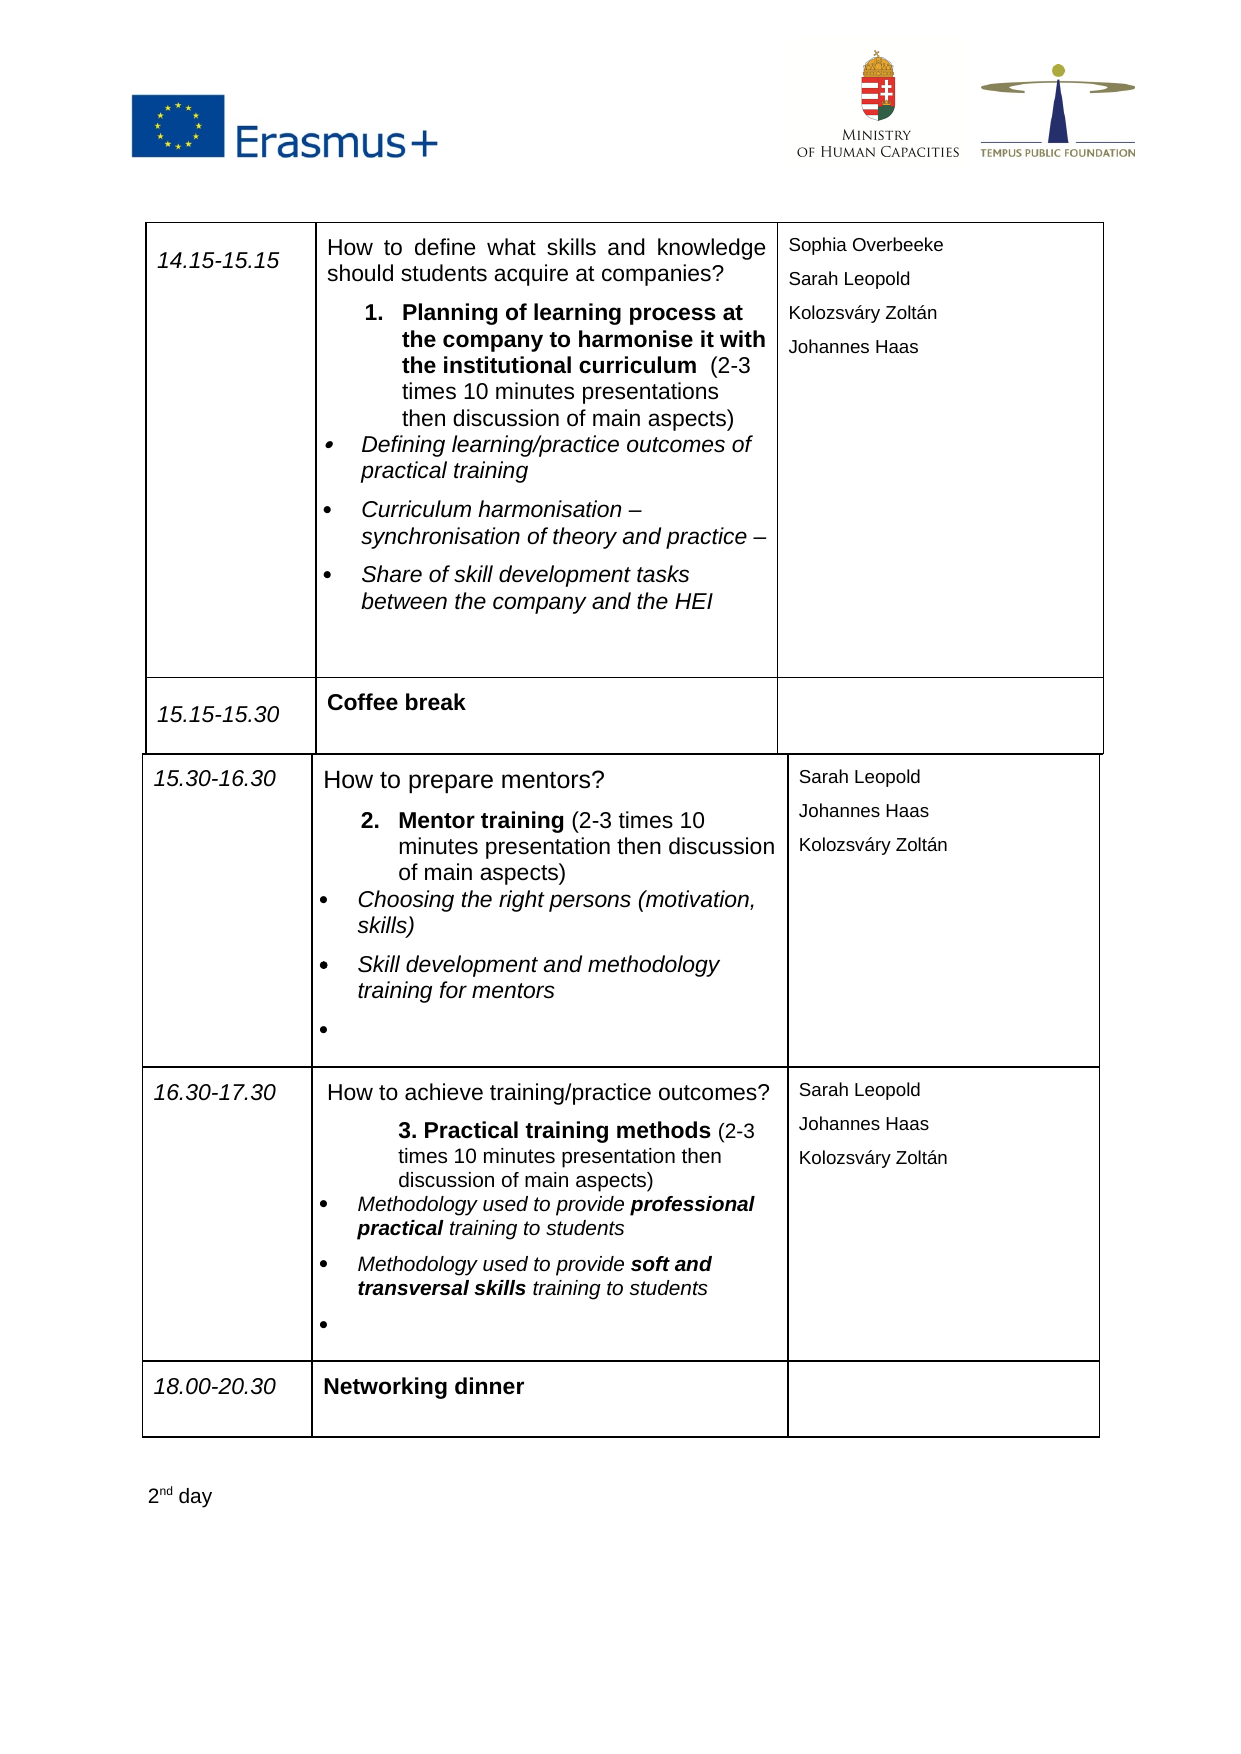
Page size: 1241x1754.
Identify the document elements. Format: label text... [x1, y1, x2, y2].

table_cell Sarah Leopold Johannes Haas Kolozsváry Zoltán [789, 755, 1099, 1066]
picture [980, 64, 1135, 158]
table_cell 15.15-15.30 [147, 678, 315, 753]
table_cell Sarah Leopold Johannes Haas Kolozsváry Zoltán [789, 1068, 1099, 1360]
text 2nd day [148, 1484, 1092, 1508]
table_cell How to achieve training/practice outcomes? 3. Practical training methods (2-3 times 10 minutes presentation then discussion of main aspects) Methodology used to provide professional practical training to students Methodology used to provide soft and transversal skills training to students [313, 1068, 787, 1360]
table_cell [789, 1362, 1099, 1436]
picture [786, 37, 970, 169]
table_cell Coffee break [317, 678, 777, 753]
table_cell [778, 678, 1103, 753]
table_cell 18.00-20.30 [143, 1362, 311, 1436]
table_cell How to prepare mentors? Mentor training (2-3 times 10 minutes presentation then discussion of main aspects) Choosing the right persons (motivation, skills) Skill development and methodology training for mentors [313, 755, 787, 1066]
table_cell Networking dinner [313, 1362, 787, 1436]
table_cell Sophia Overbeeke Sarah Leopold Kolozsváry Zoltán Johannes Haas [778, 223, 1103, 676]
table_cell 16.30-17.30 [143, 1068, 311, 1360]
table_cell 15.30-16.30 [143, 755, 311, 1066]
table_cell 14.15-15.15 [147, 223, 315, 676]
table_cell How to define what skills and knowledge should students acquire at companies? Planning of learning process at the company to harmonise it with the institutional curriculum (2-3 times 10 minutes presentations then discussion of main aspects) Defining learning/practice outcomes of practical training Curriculum harmonisation – synchronisation of theory and practice – Share of skill development tasks between the company and the HEI [317, 223, 777, 676]
picture [131, 94, 438, 158]
